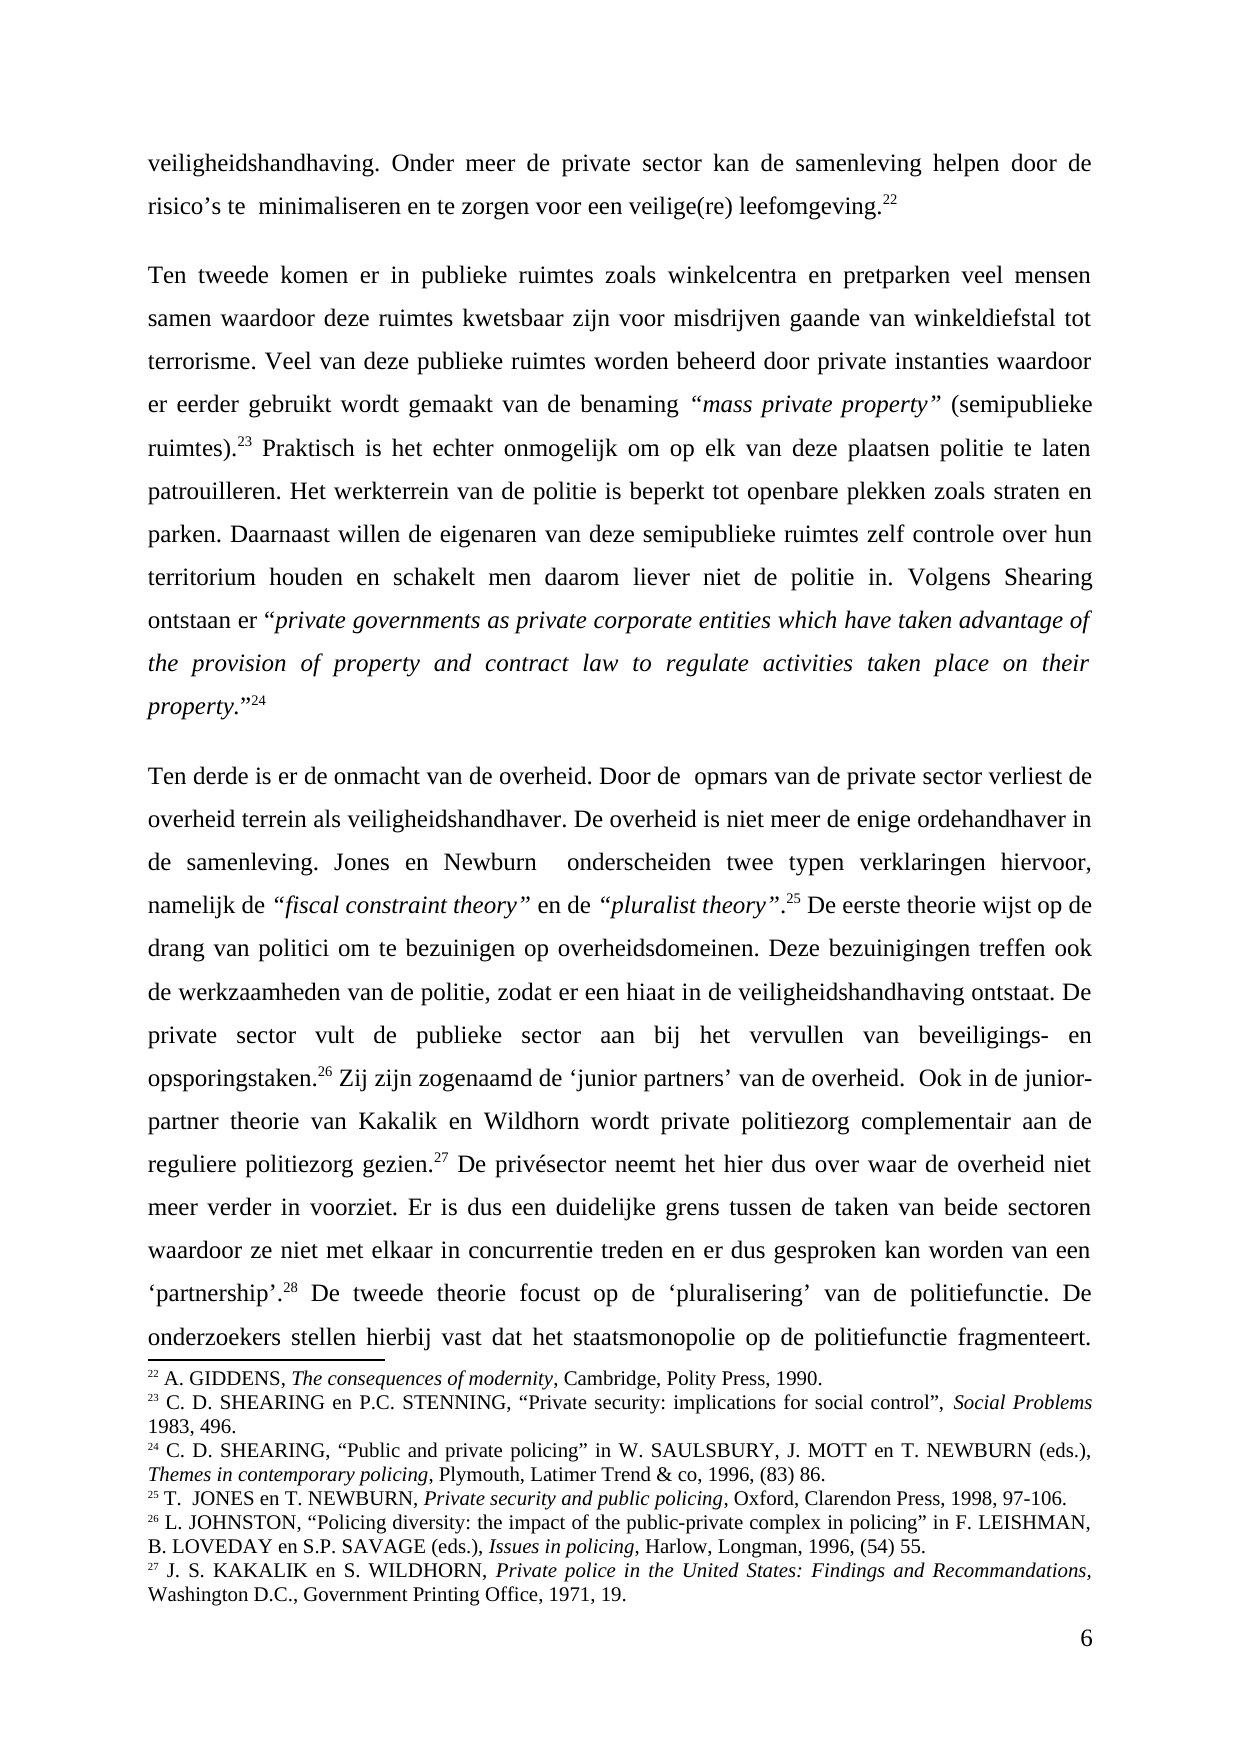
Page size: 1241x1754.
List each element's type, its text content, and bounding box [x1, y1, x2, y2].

text Ten tweede komen er in publieke ruimtes zoals winkelcentra en pretparken veel mensen samen waardoor deze ruimtes kwetsbaar zijn voor misdrijven gaande van winkeldiefstal tot terrorisme. Veel van deze publieke ruimtes worden beheerd door private instanties waardoor er eerder gebruikt wordt gemaakt van de benaming “mass private property” (semipublieke ruimtes). Praktisch is het echter onmogelijk om op elk van deze plaatsen politie te laten patrouilleren. Het werkterrein van de politie is beperkt tot openbare plekken zoals straten en parken. Daarnaast willen de eigenaren van deze semipublieke ruimtes zelf controle over hun territorium houden en schakelt men daarom liever niet de politie in. Volgens Shearing ontstaan er “private governments as private corporate entities which have taken advantage of the provision of property and contract law to regulate activities taken place on their property.” [148, 260, 1093, 720]
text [148, 148, 1093, 219]
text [148, 761, 1093, 1350]
